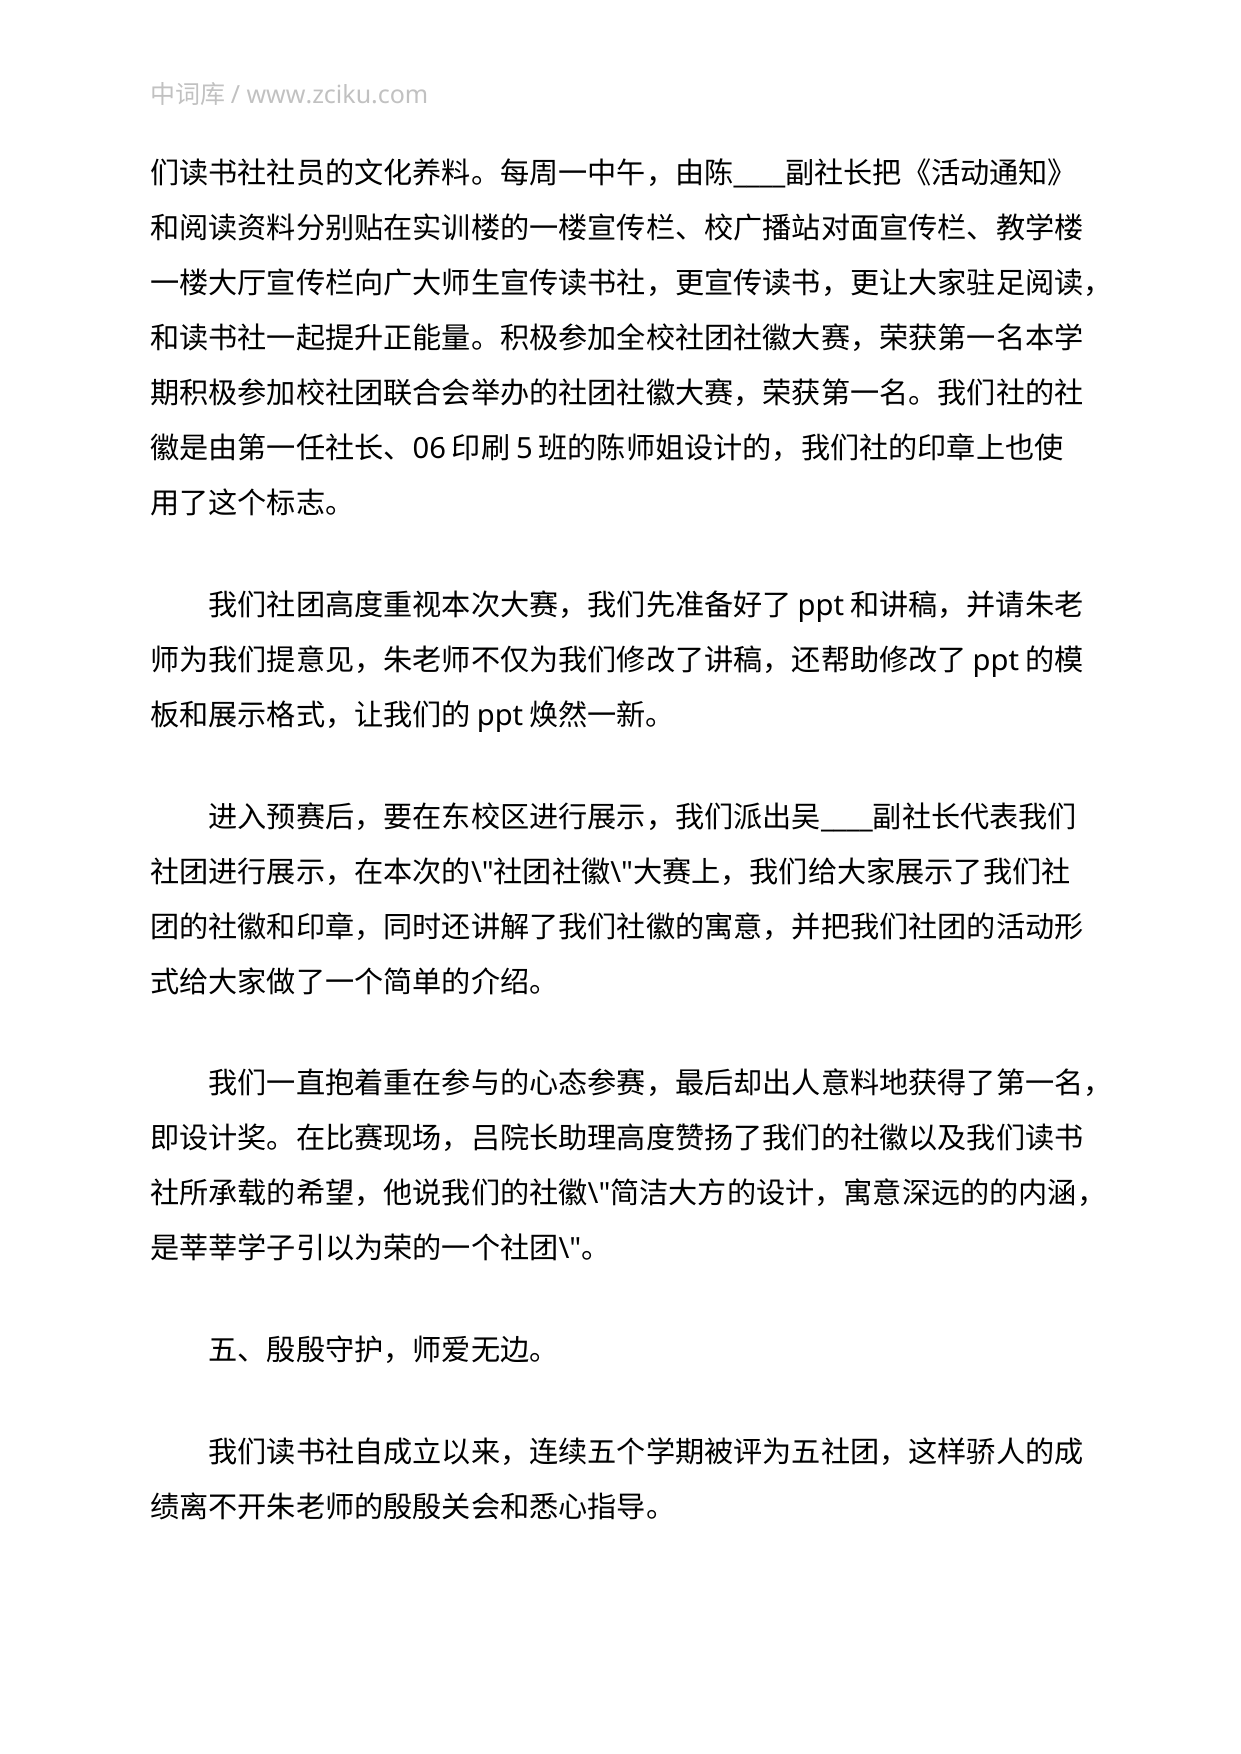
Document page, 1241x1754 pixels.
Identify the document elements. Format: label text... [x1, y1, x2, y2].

text 进入预赛后，要在东校区进行展示，我们派出吴____副社长代表我们社团进行展示，在本次的\"社团社徽\"大赛上，我们给大家展示了我们社团的社徽和印章，同时还讲解了我们社徽的寓意，并把我们社团的活动形式给大家做了一个简单的介绍。 [150, 793, 1090, 1001]
text 五、殷殷守护，师爱无边。 [150, 1327, 1090, 1369]
text 我们读书社自成立以来，连续五个学期被评为五社团，这样骄人的成绩离不开朱老师的殷殷关会和悉心指导。 [150, 1428, 1090, 1526]
text 我们社团高度重视本次大赛，我们先准备好了ppt和讲稿，并请朱老师为我们提意见，朱老师不仅为我们修改了讲稿，还帮助修改了ppt的模板和展示格式，让我们的ppt焕然一新。 [150, 581, 1090, 734]
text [150, 150, 1090, 522]
text 我们一直抱着重在参与的心态参赛，最后却出人意料地获得了第一名，即设计奖。在比赛现场，吕院长助理高度赞扬了我们的社徽以及我们读书社所承载的希望，他说我们的社徽\"简洁大方的设计，寓意深远的的内涵，是莘莘学子引以为荣的一个社团\"。 [150, 1060, 1090, 1267]
